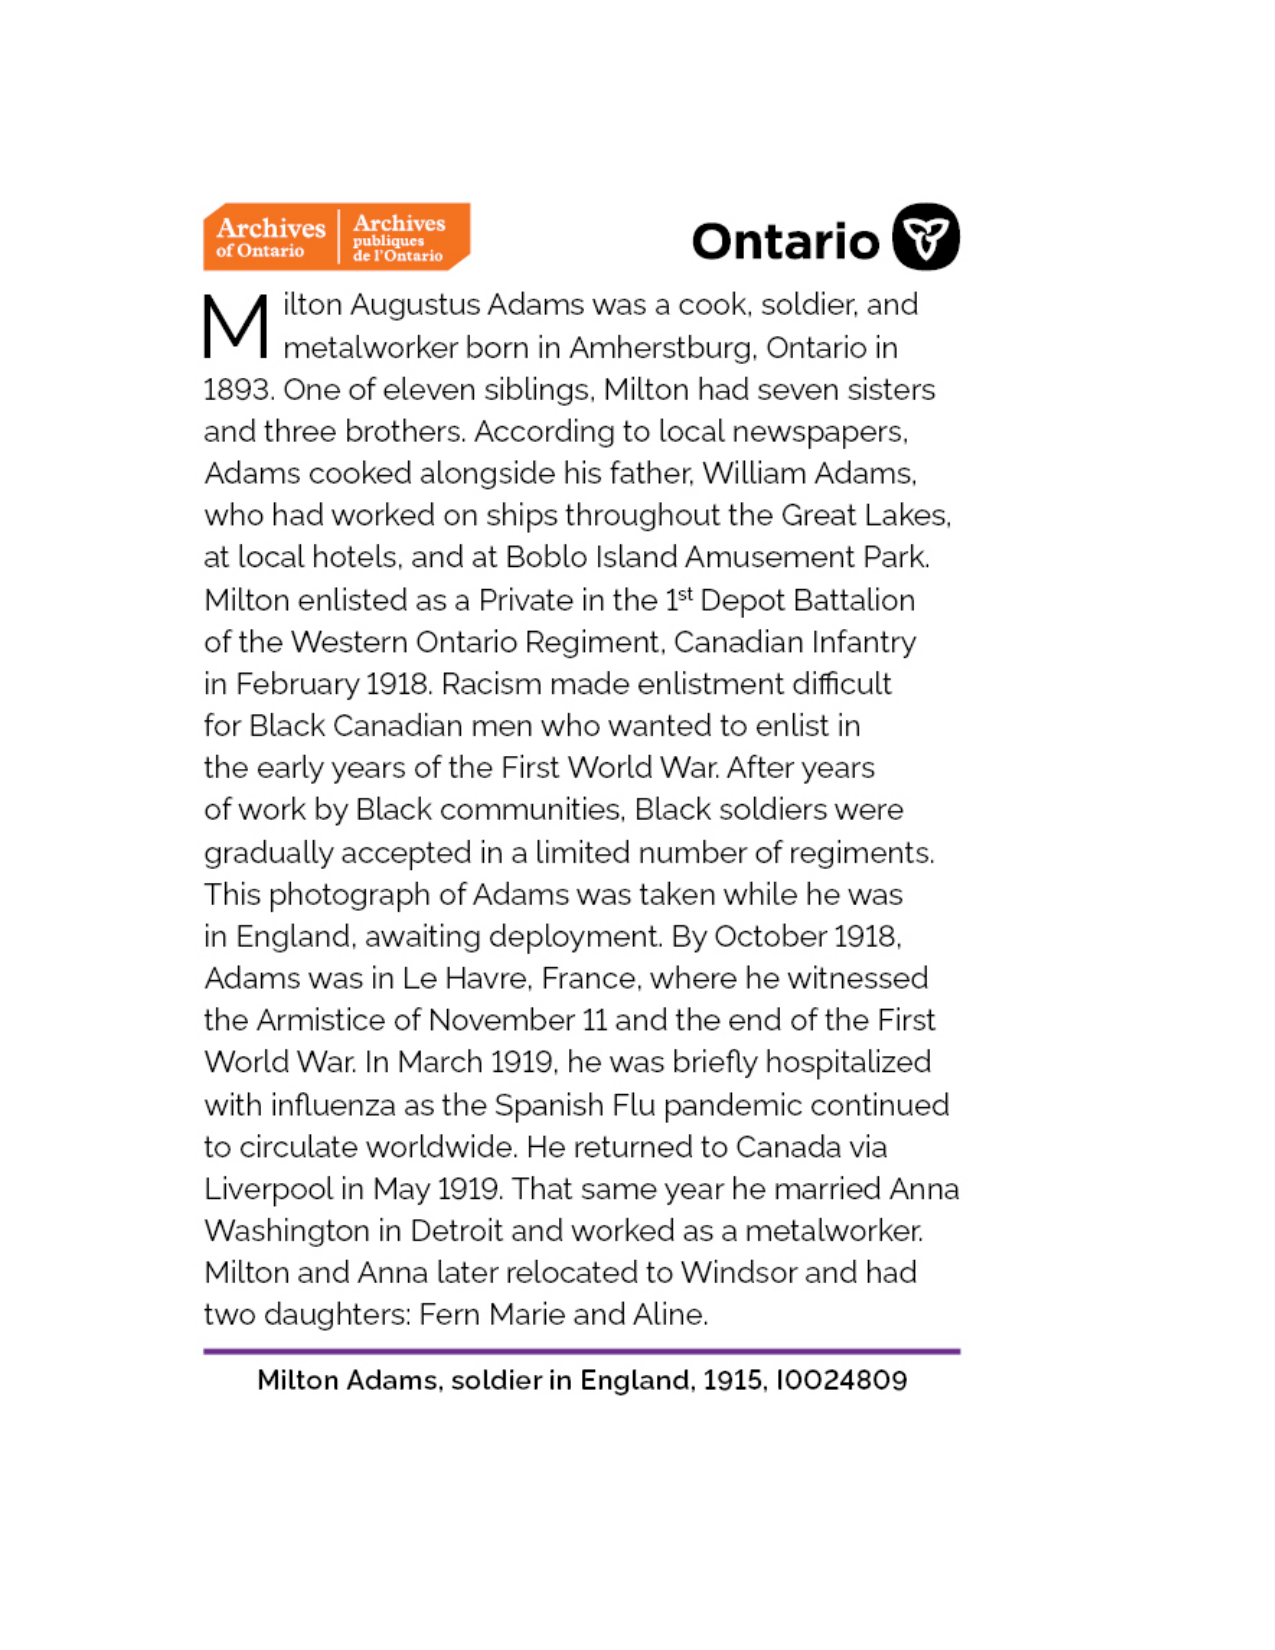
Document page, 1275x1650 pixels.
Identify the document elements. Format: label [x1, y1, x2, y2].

picture [150, 150, 1015, 1449]
